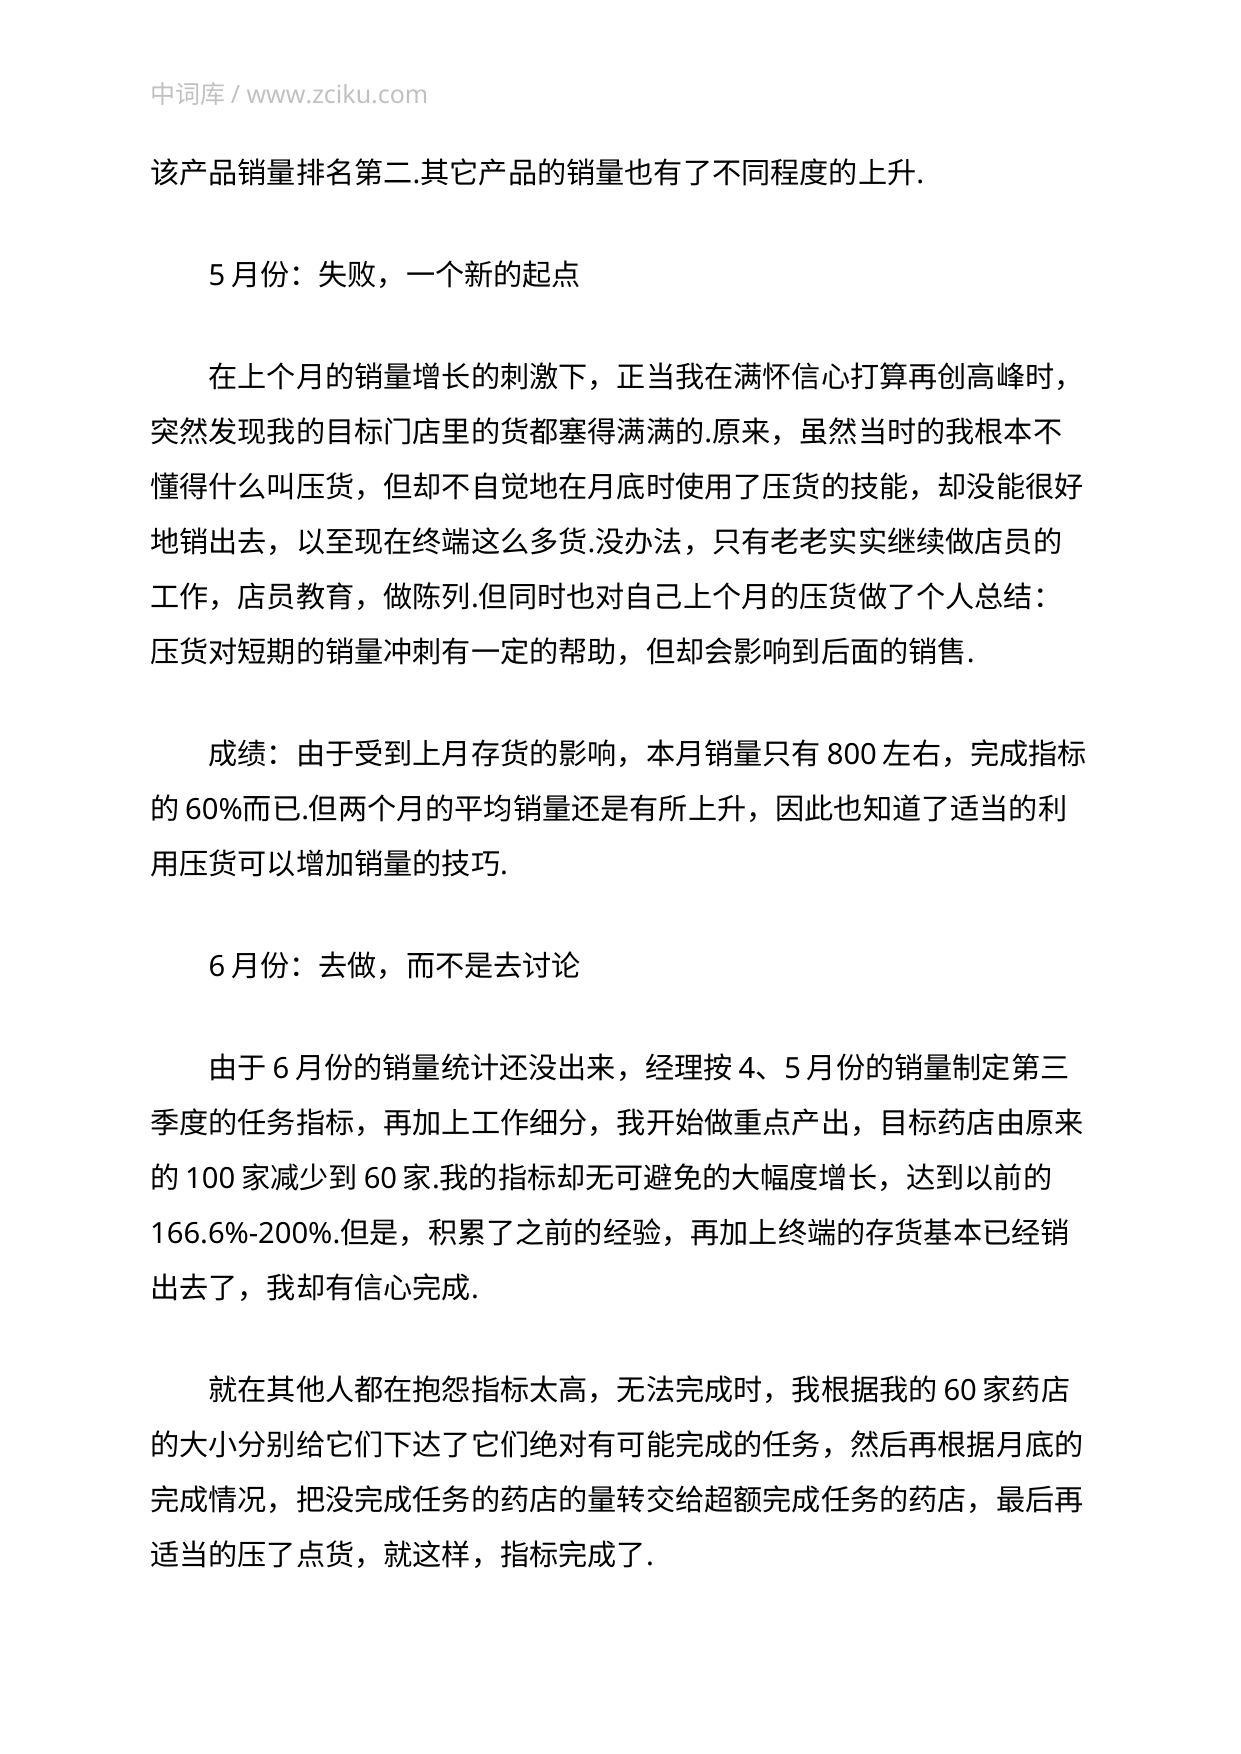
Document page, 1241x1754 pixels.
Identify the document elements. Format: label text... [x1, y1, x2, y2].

text 在上个月的销量增长的刺激下，正当我在满怀信心打算再创高峰时，突然发现我的目标门店里的货都塞得满满的.原来，虽然当时的我根本不懂得什么叫压货，但却不自觉地在月底时使用了压货的技能，却没能很好地销出去，以至现在终端这么多货.没办法，只有老老实实继续做店员的工作，店员教育，做陈列.但同时也对自己上个月的压货做了个人总结：压货对短期的销量冲刺有一定的帮助，但却会影响到后面的销售. [150, 354, 1090, 671]
text 就在其他人都在抱怨指标太高，无法完成时，我根据我的60家药店的大小分别给它们下达了它们绝对有可能完成的任务，然后再根据月底的完成情况，把没完成任务的药店的量转交给超额完成任务的药店，最后再适当的压了点货，就这样，指标完成了. [150, 1367, 1090, 1574]
text 5月份：失败，一个新的起点 [150, 252, 1090, 294]
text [150, 150, 1090, 192]
text 成绩：由于受到上月存货的影响，本月销量只有800左右，完成指标的60%而已.但两个月的平均销量还是有所上升，因此也知道了适当的利用压货可以增加销量的技巧. [150, 731, 1090, 883]
text 由于6月份的销量统计还没出来，经理按4、5月份的销量制定第三季度的任务指标，再加上工作细分，我开始做重点产出，目标药店由原来的100家减少到60家.我的指标却无可避免的大幅度增长，达到以前的166.6%-200%.但是，积累了之前的经验，再加上终端的存货基本已经销出去了，我却有信心完成. [150, 1045, 1090, 1307]
text 6月份：去做，而不是去讨论 [150, 943, 1090, 985]
